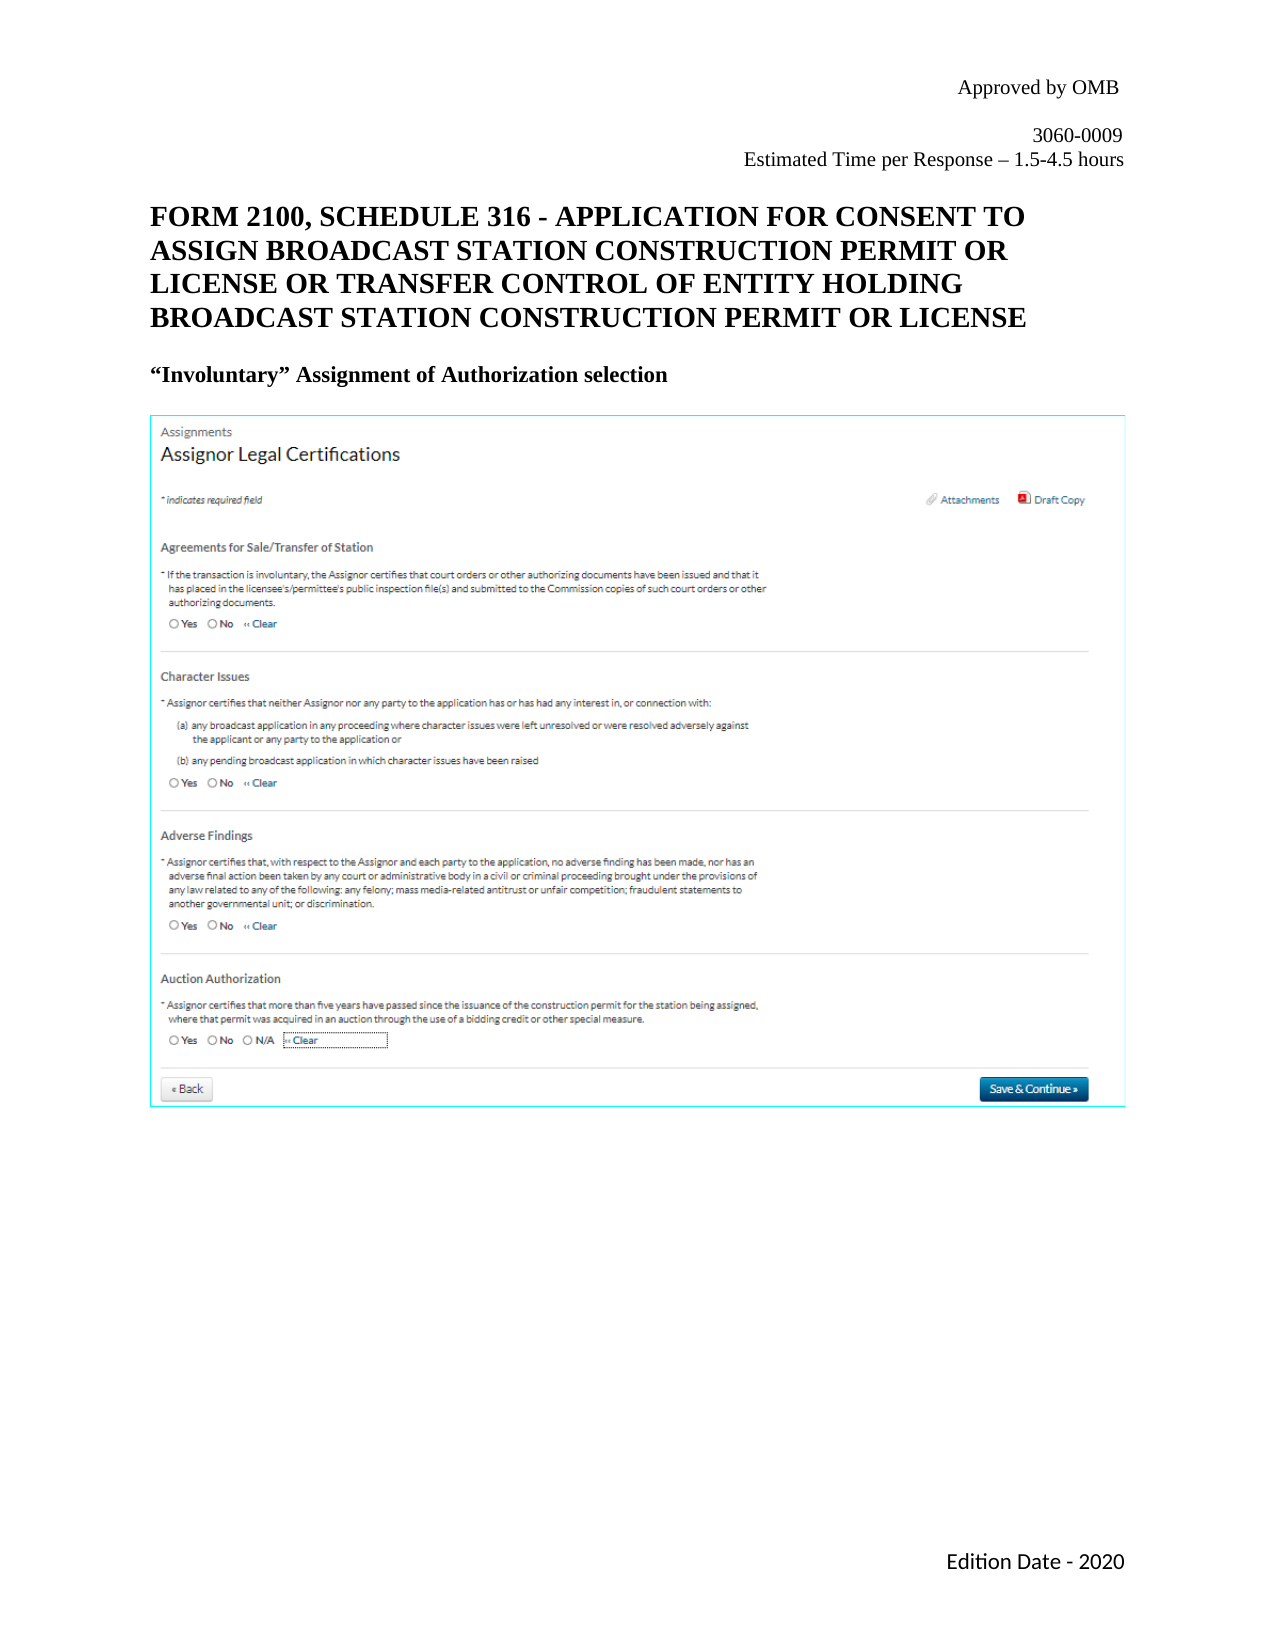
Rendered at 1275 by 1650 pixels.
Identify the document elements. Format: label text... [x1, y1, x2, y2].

picture [150, 415, 1125, 1107]
text “Involuntary” Assignment of Authorization selection [150, 361, 1125, 388]
